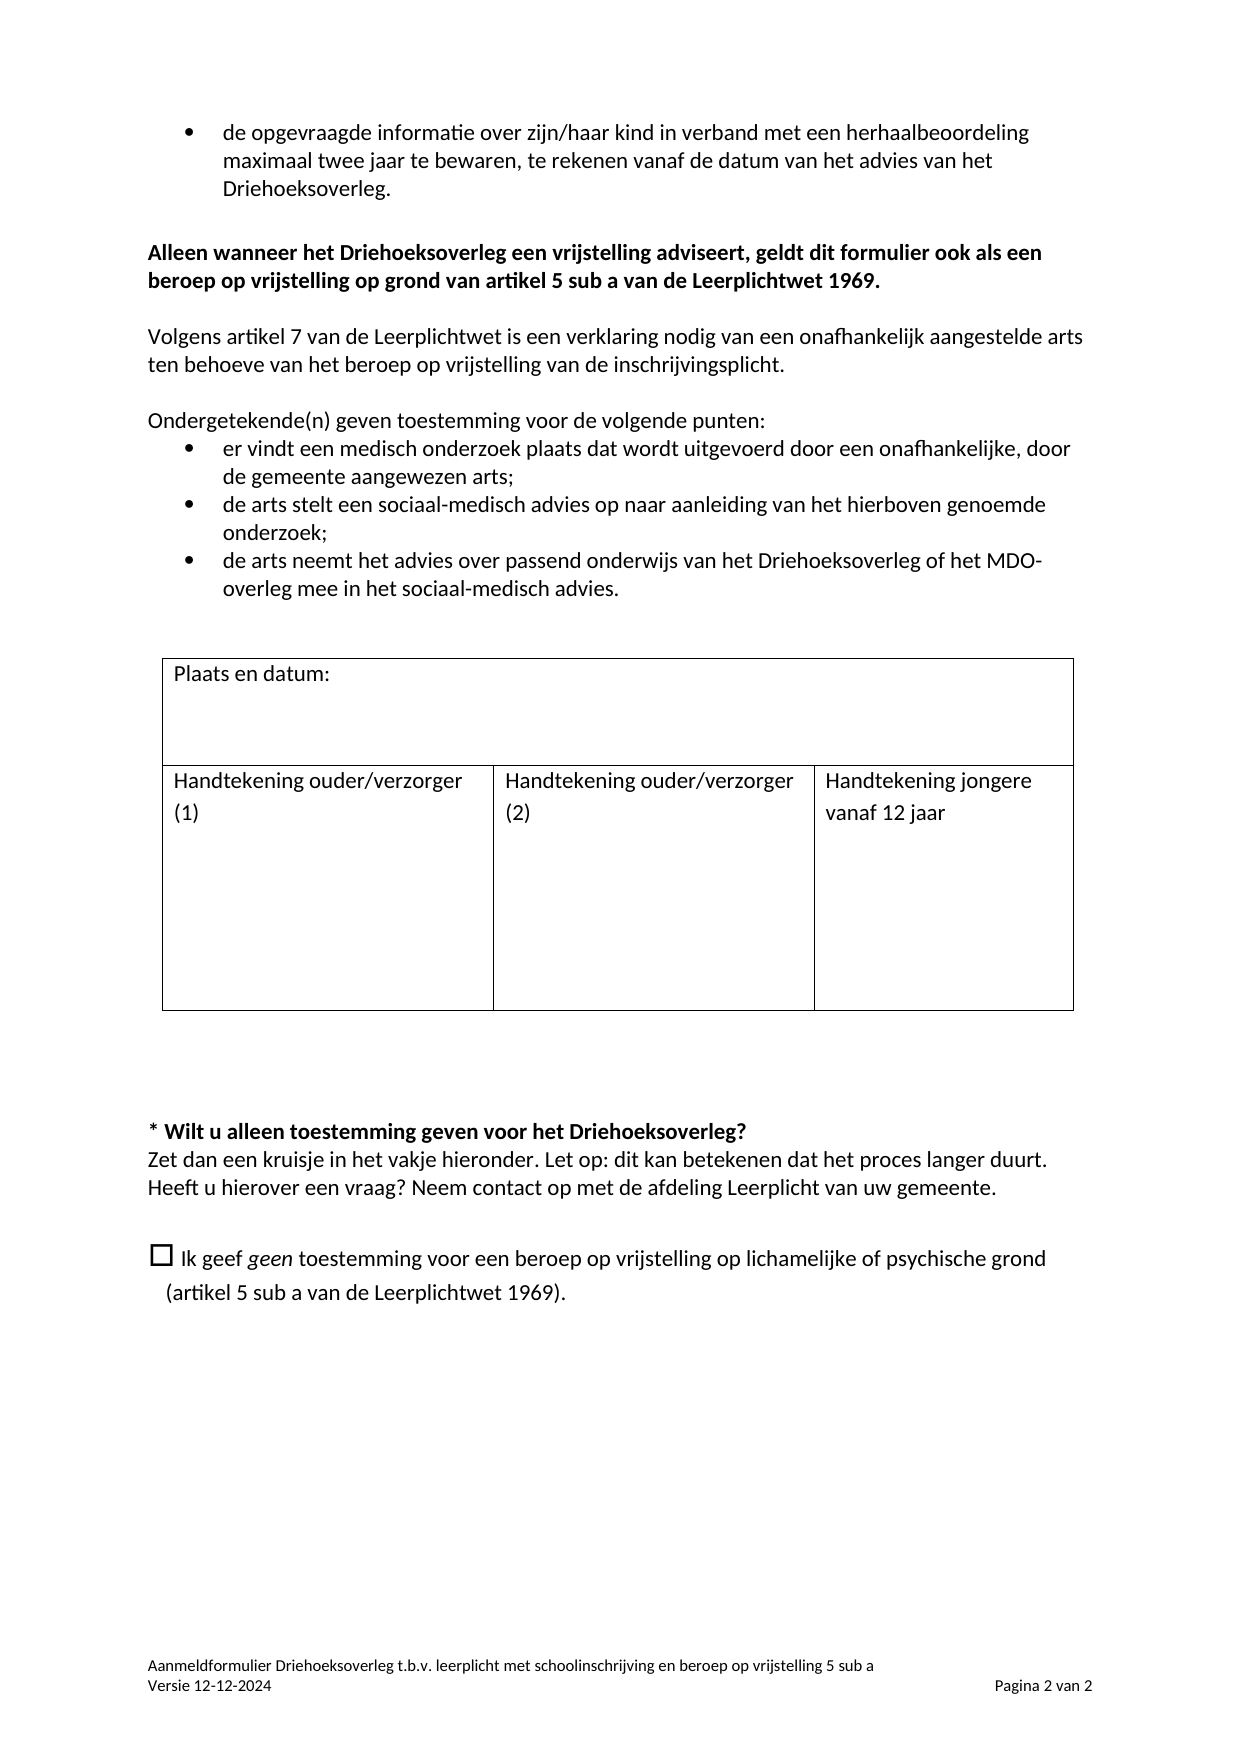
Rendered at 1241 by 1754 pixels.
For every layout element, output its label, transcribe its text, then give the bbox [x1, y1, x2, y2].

list er vindt een medisch onderzoek plaats dat wordt uitgevoerd door een onafhankelijke, door de gemeente aangewezen arts; [185, 434, 1092, 490]
list de arts neemt het advies over passend onderwijs van het Driehoeksoverleg of het MDO-overleg mee in het sociaal-medisch advies. [185, 546, 1092, 602]
text Ondergetekende(n) geven toestemming voor de volgende punten: [148, 406, 1092, 434]
table_header Plaats en datum: [163, 659, 1073, 765]
table_cell Handtekening ouder/verzorger (1) [163, 766, 493, 1010]
table_cell Handtekening ouder/verzorger (2) [494, 766, 814, 1010]
list de opgevraagde informatie over zijn/haar kind in verband met een herhaalbeoordeling maximaal twee jaar te bewaren, te rekenen vanaf de datum van het advies van het Driehoeksoverleg. [185, 118, 1092, 202]
list de arts stelt een sociaal-medisch advies op naar aanleiding van het hierboven genoemde onderzoek; [185, 490, 1092, 546]
text Alleen wanneer het Driehoeksoverleg een vrijstelling adviseert, geldt dit formulier ook als een beroep op vrijstelling op grond van artikel 5 sub a van de Leerplichtwet 1969. [148, 238, 1092, 294]
text □ Ik geef geen toestemming voor een beroep op vrijstelling op lichamelijke of psychische grond (artikel 5 sub a van de Leerplichtwet 1969). [148, 1222, 1092, 1306]
text * Wilt u alleen toestemming geven voor het Driehoeksoverleg? Zet dan een kruisje in het vakje hieronder. Let op: dit kan betekenen dat het proces langer duurt. Heeft u hierover een vraag? Neem contact op met de afdeling Leerplicht van uw gemeente. [148, 1117, 1092, 1201]
text Volgens artikel 7 van de Leerplichtwet is een verklaring nodig van een onafhankelijk aangestelde arts ten behoeve van het beroep op vrijstelling van de inschrijvingsplicht. [148, 322, 1092, 378]
table_cell Handtekening jongere vanaf 12 jaar [815, 766, 1073, 1010]
